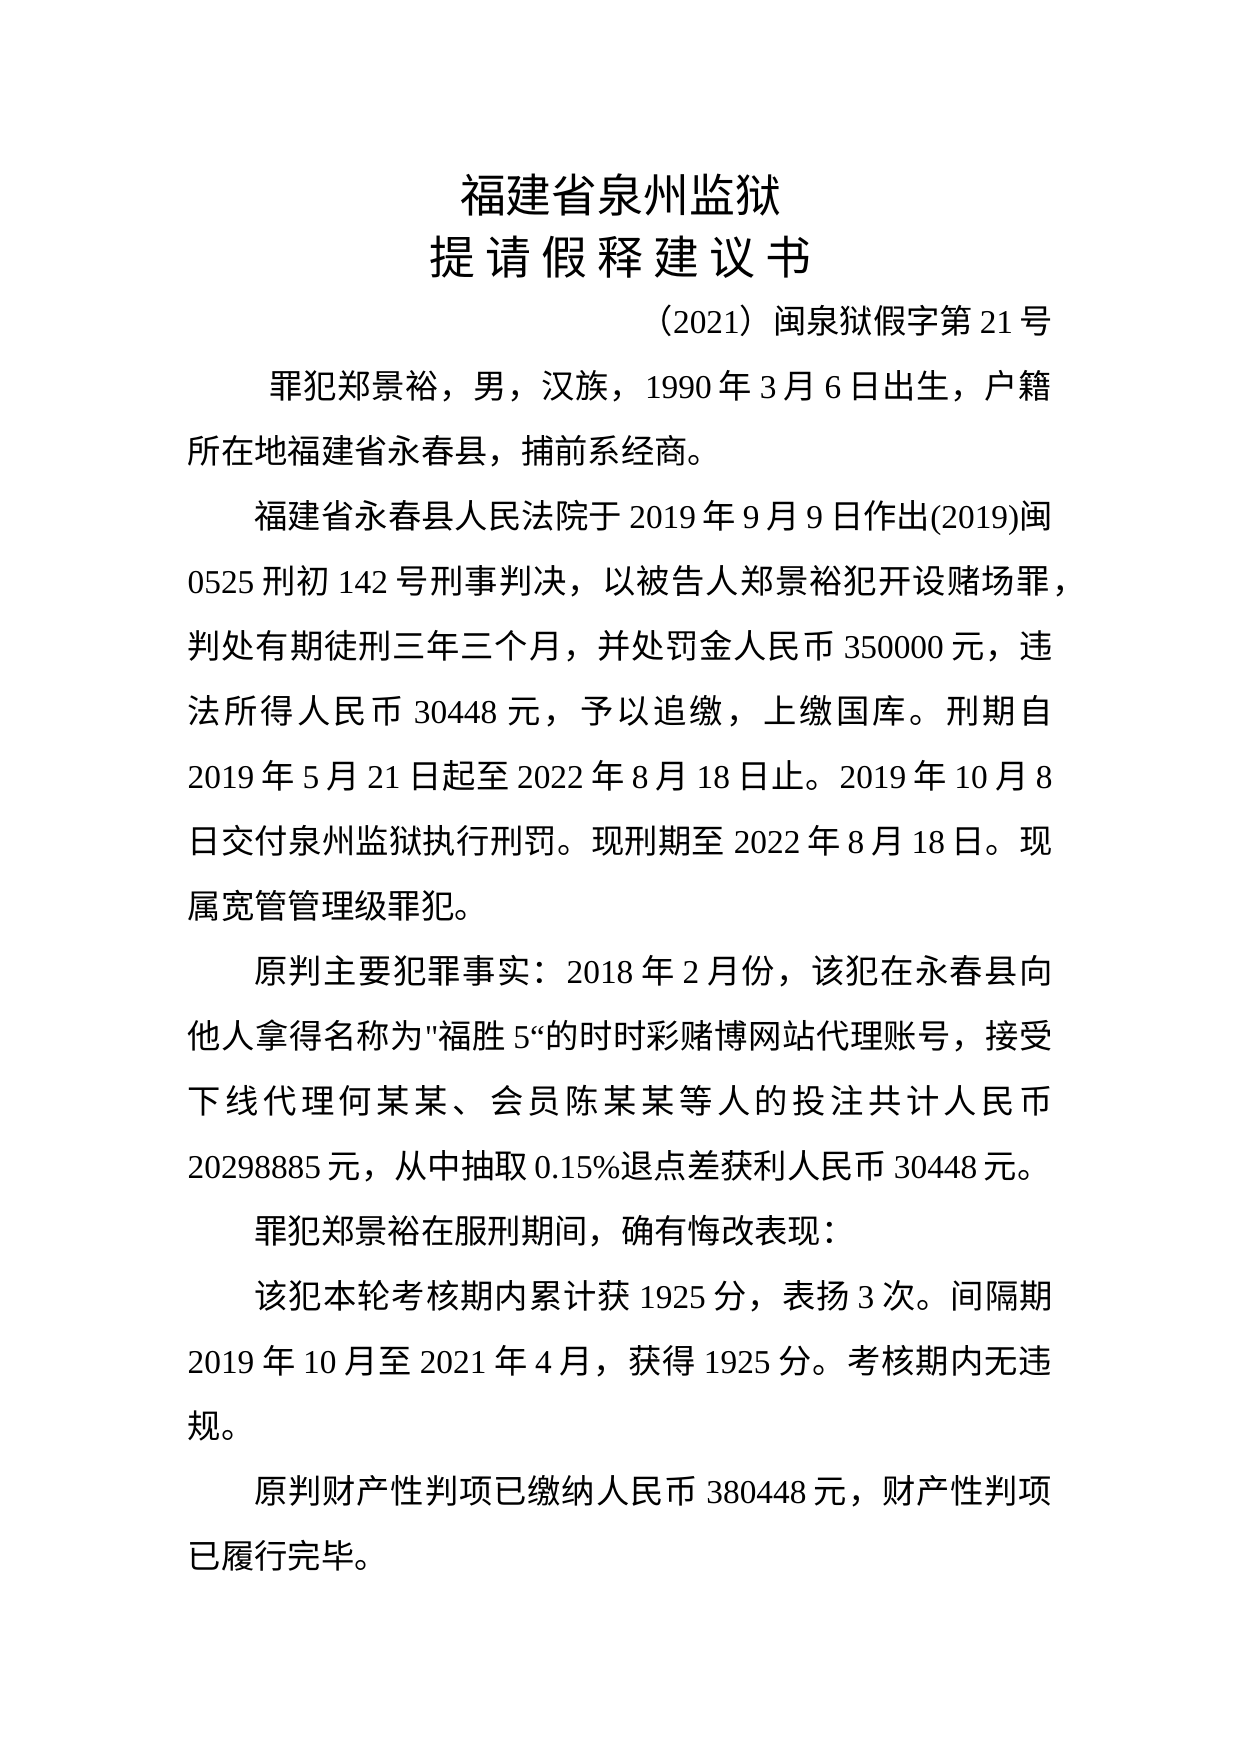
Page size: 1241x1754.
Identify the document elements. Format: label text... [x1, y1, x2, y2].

text 提 请 假 释 建 议 书 [187, 224, 1053, 287]
text （2021）闽泉狱假字第21号 [187, 287, 1053, 352]
text 罪犯郑景裕，男，汉族，1990年3月6日出生，户籍所在地福建省永春县，捕前系经商。 [187, 352, 1053, 482]
text 福建省泉州监狱 [187, 162, 1053, 224]
text 原判财产性判项已缴纳人民币380448元，财产性判项已履行完毕。 [187, 1457, 1053, 1587]
text 罪犯郑景裕在服刑期间，确有悔改表现： [187, 1197, 1053, 1262]
text 原判主要犯罪事实：2018年2月份，该犯在永春县向他人拿得名称为"福胜5“的时时彩赌博网站代理账号，接受下线代理何某某、会员陈某某等人的投注共计人民币20298885元，从中抽取0.15%退点差获利人民币30448元。 [187, 937, 1053, 1197]
text 福建省永春县人民法院于2019年9月9日作出(2019)闽0525刑初142号刑事判决，以被告人郑景裕犯开设赌场罪，判处有期徒刑三年三个月，并处罚金人民币350000元，违法所得人民币30448元，予以追缴，上缴国库。刑期自2019年5月21日起至2022年8月18日止。2019年10月8日交付泉州监狱执行刑罚。现刑期至2022年8月18日。现属宽管管理级罪犯。 [187, 482, 1053, 937]
text 该犯本轮考核期内累计获1925分，表扬3次。间隔期2019年10月至2021年4月，获得1925分。考核期内无违规。 [187, 1262, 1053, 1457]
